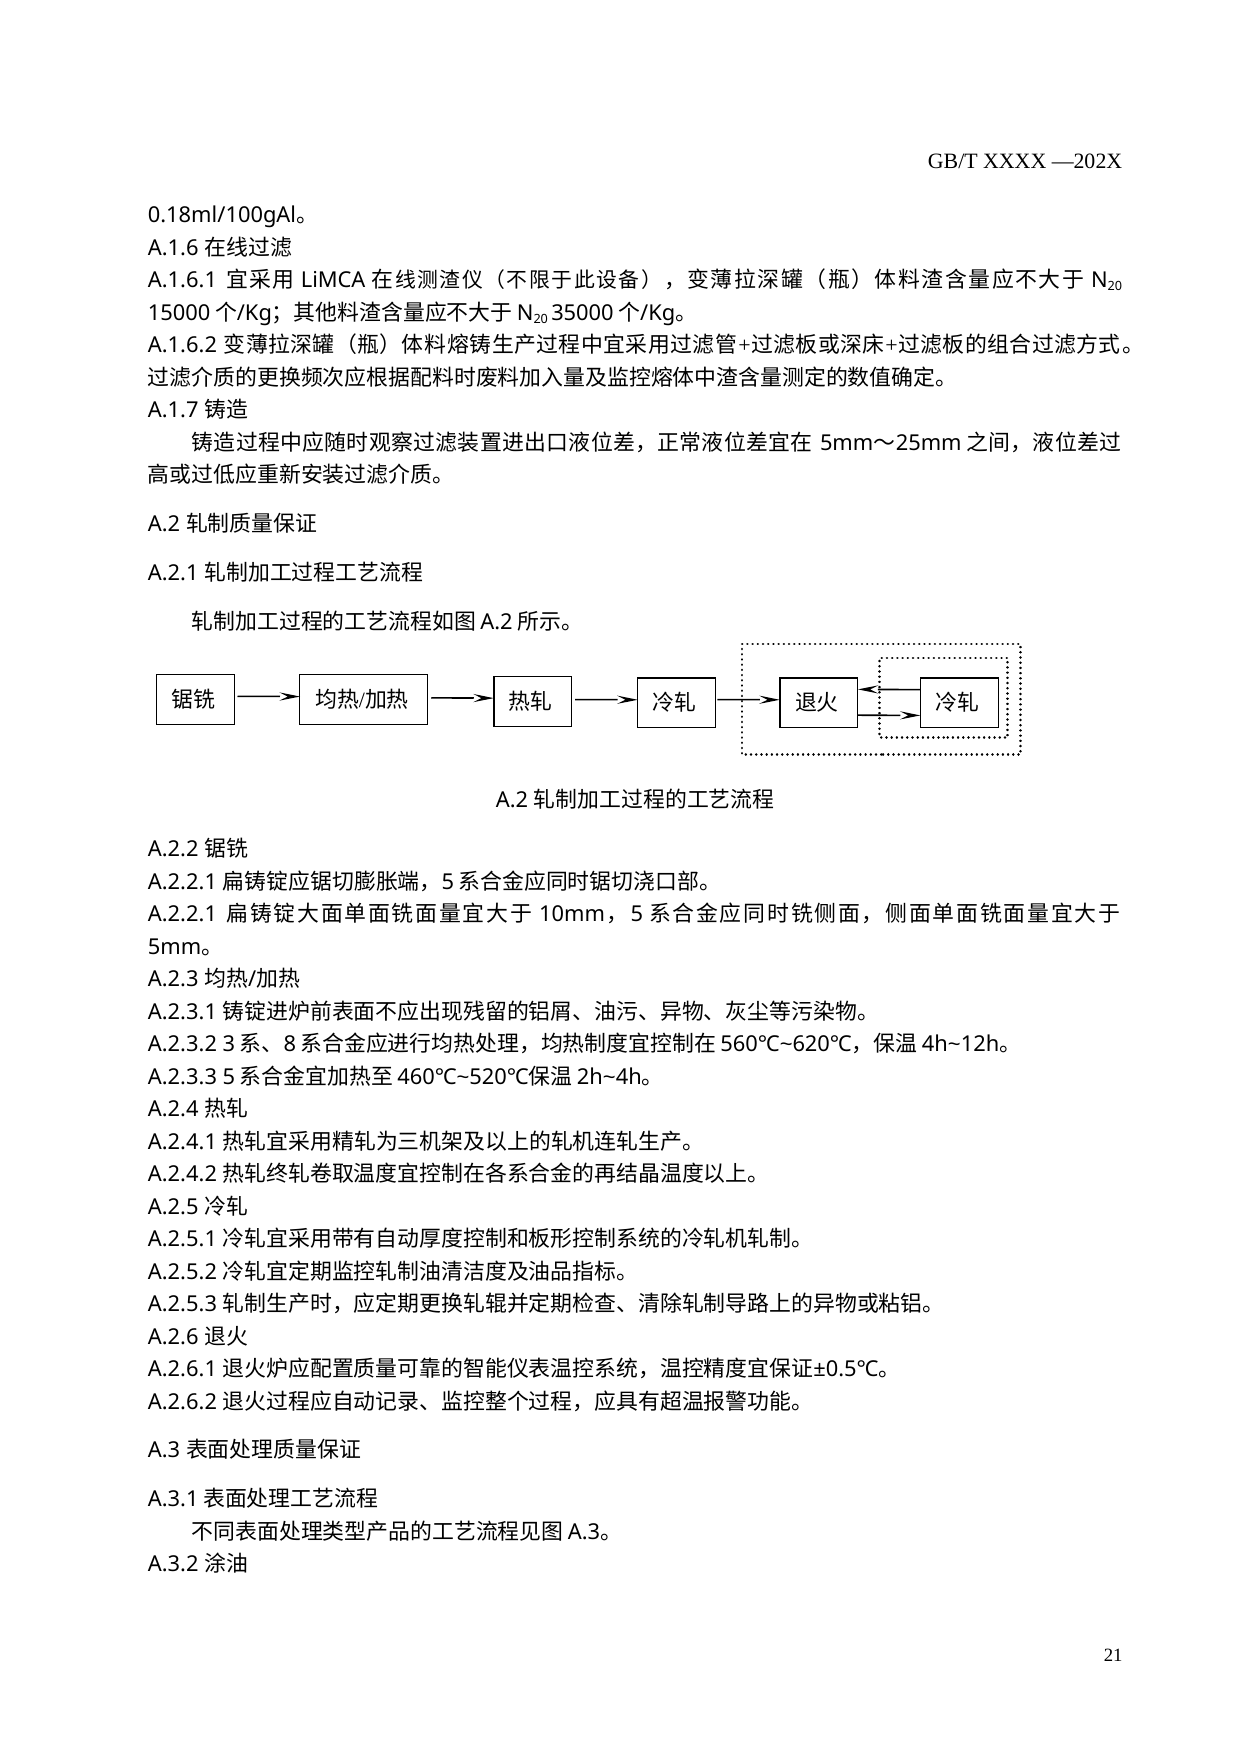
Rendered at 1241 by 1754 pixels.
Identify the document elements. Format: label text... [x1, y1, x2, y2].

text 铸造过程中应随时观察过滤装置进出口液位差，正常液位差宜在5mm～25mm之间，液位差过高或过低应重新安装过滤介质。 [148, 424, 1122, 489]
text A.2.2 锯铣 [148, 831, 1122, 863]
text A.1.6.1 宜采用LiMCA在线测渣仪（不限于此设备），变薄拉深罐（瓶）体料渣含量应不大于N20 15000个/Kg；其他料渣含量应不大于N20 35000个/Kg。 [148, 262, 1122, 327]
text A.1.7 铸造 [148, 392, 1122, 424]
text A.2.3.2 3系、8系合金应进行均热处理，均热制度宜控制在560℃~620℃，保温4h~12h。 [148, 1026, 1122, 1058]
text A.2 轧制加工过程的工艺流程 [148, 782, 1122, 814]
text A.1.6 在线过滤 [148, 229, 1122, 262]
text A.2.4.2 热轧终轧卷取温度宜控制在各系合金的再结晶温度以上。 [148, 1156, 1122, 1188]
text A.2.4 热轧 [148, 1091, 1122, 1123]
text A.2.5.2 冷轧宜定期监控轧制油清洁度及油品指标。 [148, 1253, 1122, 1286]
text 不同表面处理类型产品的工艺流程见图A.3。 [148, 1513, 1122, 1546]
text A.2.4.1 热轧宜采用精轧为三机架及以上的轧机连轧生产。 [148, 1123, 1122, 1156]
text A.1.6.2 变薄拉深罐（瓶）体料熔铸生产过程中宜采用过滤管+过滤板或深床+过滤板的组合过滤方式。过滤介质的更换频次应根据配料时废料加入量及监控熔体中渣含量测定的数值确定。 [148, 327, 1122, 392]
text 轧制加工过程的工艺流程如图A.2所示。 [148, 603, 1122, 636]
text A.2.6.1 退火炉应配置质量可靠的智能仪表温控系统，温控精度宜保证±0.5℃。 [148, 1351, 1122, 1383]
text A.2.6.2 退火过程应自动记录、监控整个过程，应具有超温报警功能。 [148, 1383, 1122, 1416]
text A.2.3 均热/加热 [148, 961, 1122, 993]
list A.3 表面处理质量保证 [148, 1432, 1122, 1464]
text A.2.2.1 扁铸锭大面单面铣面量宜大于10mm，5系合金应同时铣侧面，侧面单面铣面量宜大于5mm。 [148, 896, 1122, 961]
text A.2.6 退火 [148, 1318, 1122, 1351]
text A.2.3.1 铸锭进炉前表面不应出现残留的铝屑、油污、异物、灰尘等污染物。 [148, 993, 1122, 1026]
text A.2.3.3 5系合金宜加热至460℃~520℃保温2h~4h。 [148, 1058, 1122, 1091]
text A.2.5 冷轧 [148, 1188, 1122, 1221]
text A.2.5.3 轧制生产时，应定期更换轧辊并定期检查、清除轧制导路上的异物或粘铝。 [148, 1286, 1122, 1318]
text A.3.1表面处理工艺流程 [148, 1481, 1122, 1513]
text A.2.5.1 冷轧宜采用带有自动厚度控制和板形控制系统的冷轧机轧制。 [148, 1221, 1122, 1253]
list A.2 轧制质量保证 [148, 506, 1122, 538]
list A.2.1 轧制加工过程工艺流程 [148, 554, 1122, 587]
text A.2.2.1 扁铸锭应锯切膨胀端，5系合金应同时锯切浇口部。 [148, 863, 1122, 896]
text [148, 197, 1122, 229]
text A.3.2 涂油 [148, 1546, 1122, 1578]
